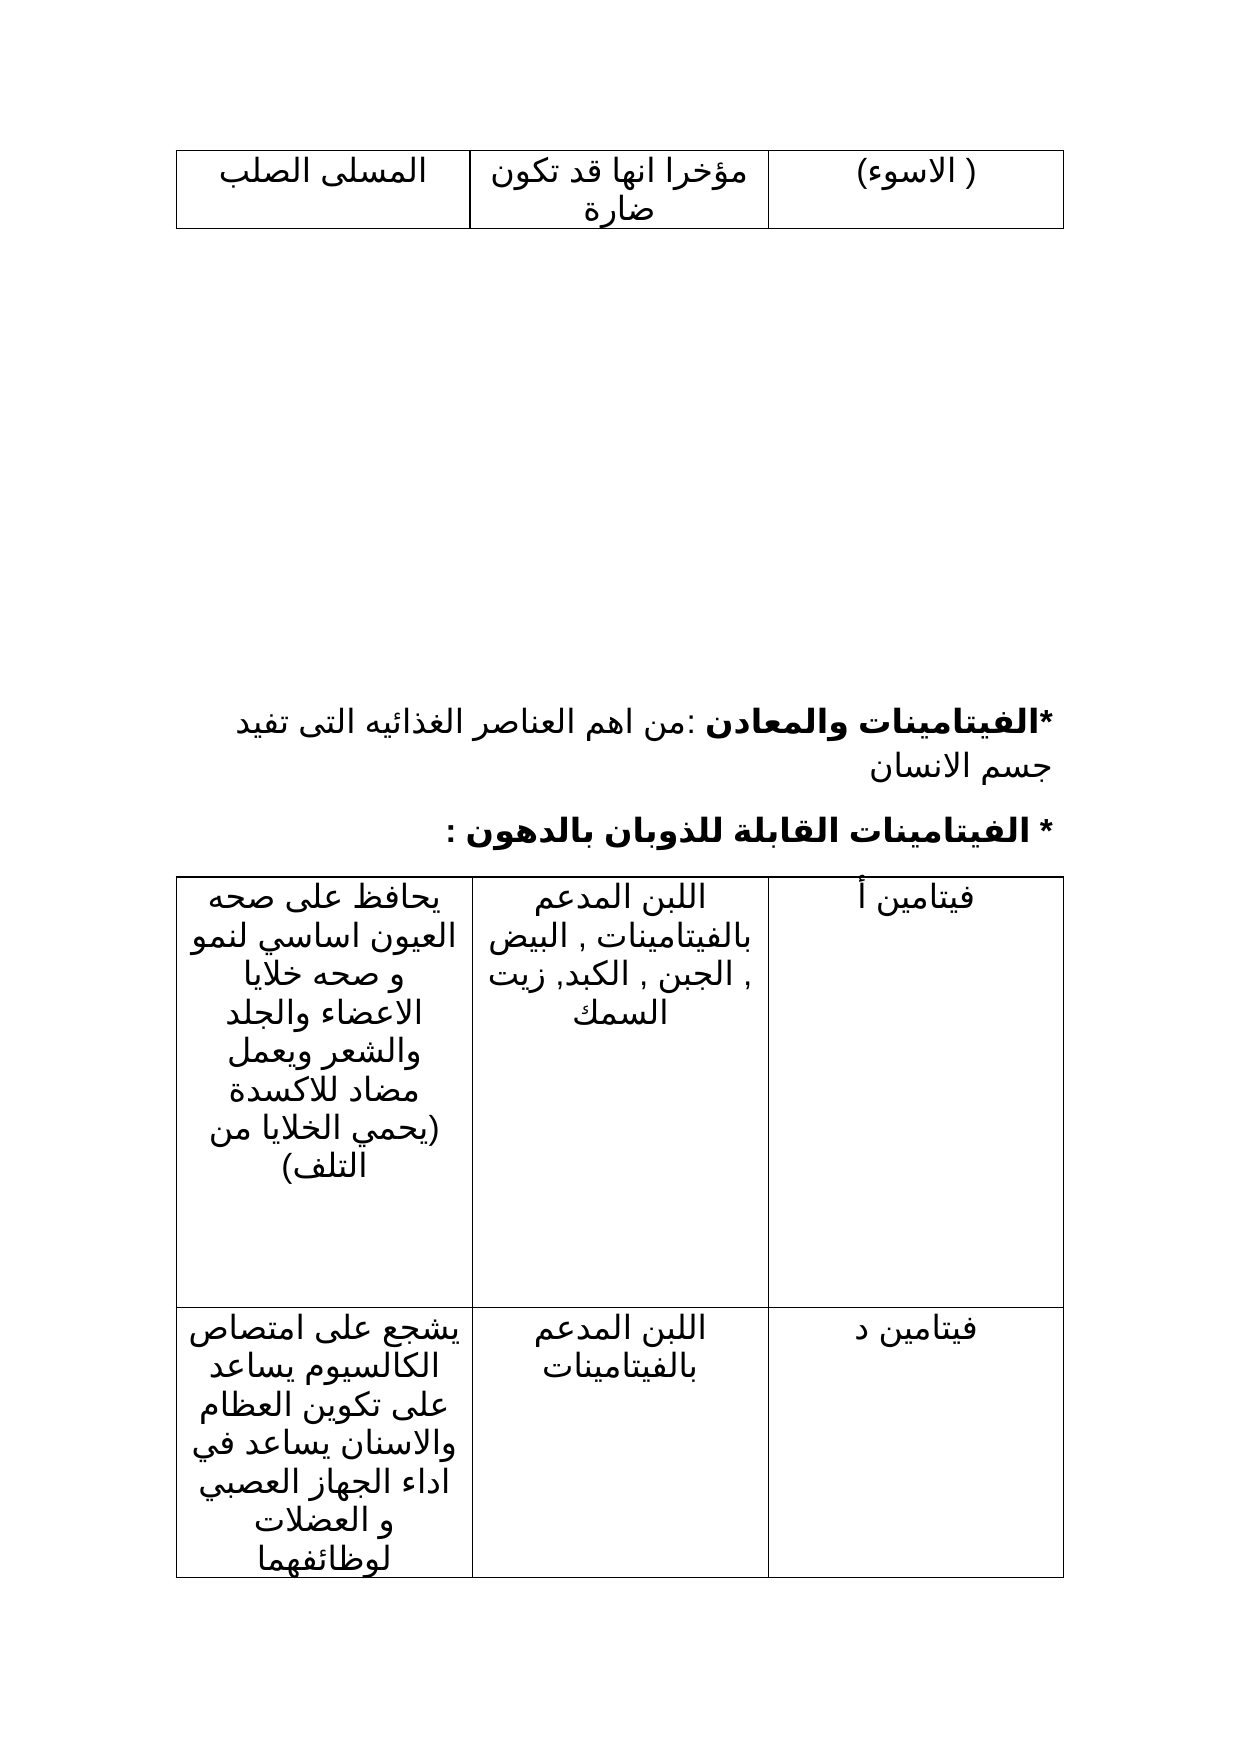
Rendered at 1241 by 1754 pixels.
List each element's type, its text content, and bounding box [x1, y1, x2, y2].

text *الفيتامينات والمعادن :من اهم العناصر الغذائيه التى تفيد جسم الانسان [187, 702, 1053, 785]
table_cell اللبن المدعم بالفيتامينات [473, 1308, 768, 1577]
table_header فيتامين أ [769, 878, 1063, 1307]
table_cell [769, 151, 1063, 228]
table_cell يشجع على امتصاص الكالسيوم يساعد على تكوين العظام والاسنان يساعد في اداء الجهاز العصبي و العضلات لوظائفهما [177, 1308, 472, 1577]
table_cell فيتامين د [769, 1308, 1063, 1577]
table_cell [177, 151, 469, 228]
table_header اللبن المدعم بالفيتامينات , البيض , الجبن , الكبد, زيت السمك [473, 878, 768, 1307]
text * الفيتامينات القابلة للذوبان بالدهون : [187, 811, 1053, 850]
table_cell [471, 151, 768, 228]
table_header يحافظ على صحه العيون اساسي لنمو و صحه خلايا الاعضاء والجلد والشعر ويعمل مضاد للاكسدة (يحمي الخلايا من التلف) [177, 878, 472, 1307]
